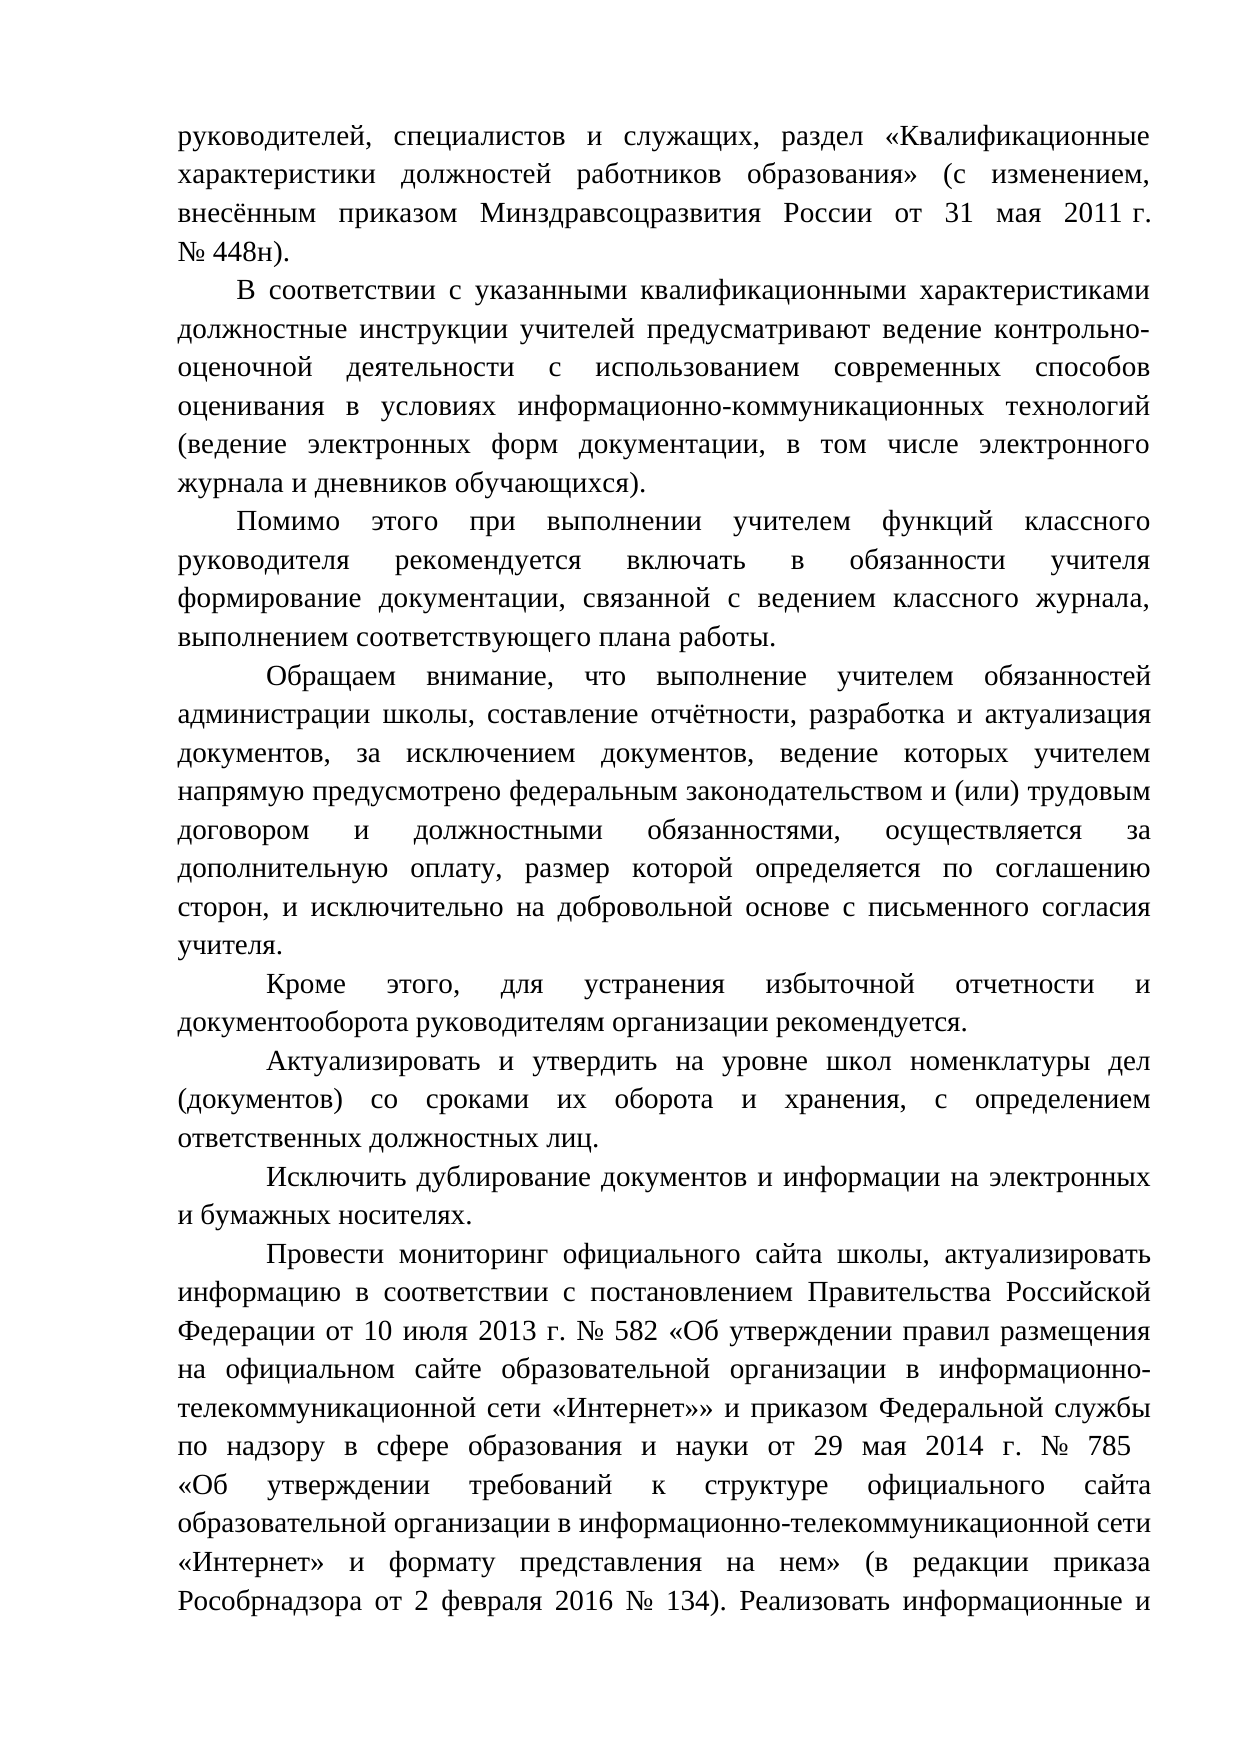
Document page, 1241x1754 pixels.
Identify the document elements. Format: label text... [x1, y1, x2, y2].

text Помимо этого при выполнении учителем функций классного руководителя рекомендуется включать в обязанности учителя формирование документации, связанной с ведением классного журнала, выполнением соответствующего плана работы. [177, 503, 1152, 653]
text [177, 118, 1152, 267]
text В соответствии с указанными квалификационными характеристиками должностные инструкции учителей предусматривают ведение контрольно-оценочной деятельности с использованием современных способов оценивания в условиях информационно-коммуникационных технологий (ведение электронных форм документации, в том числе электронного журнала и дневников обучающихся). [177, 272, 1152, 498]
text Актуализировать и утвердить на уровне школ номенклатуры дел (документов) со сроками их оборота и хранения, с определением ответственных должностных лиц. [177, 1043, 1152, 1154]
text Обращаем внимание, что выполнение учителем обязанностей администрации школы, составление отчётности, разработка и актуализация документов, за исключением документов, ведение которых учителем напрямую предусмотрено федеральным законодательством и (или) трудовым договором и должностными обязанностями, осуществляется за дополнительную оплату, размер которой определяется по соглашению сторон, и исключительно на добровольной основе с письменного согласия учителя. [177, 658, 1152, 961]
text Исключить дублирование документов и информации на электронных и бумажных носителях. [177, 1159, 1152, 1231]
text Кроме этого, для устранения избыточной отчетности и документооборота руководителям организации рекомендуется. [177, 966, 1152, 1038]
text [177, 1236, 1152, 1616]
